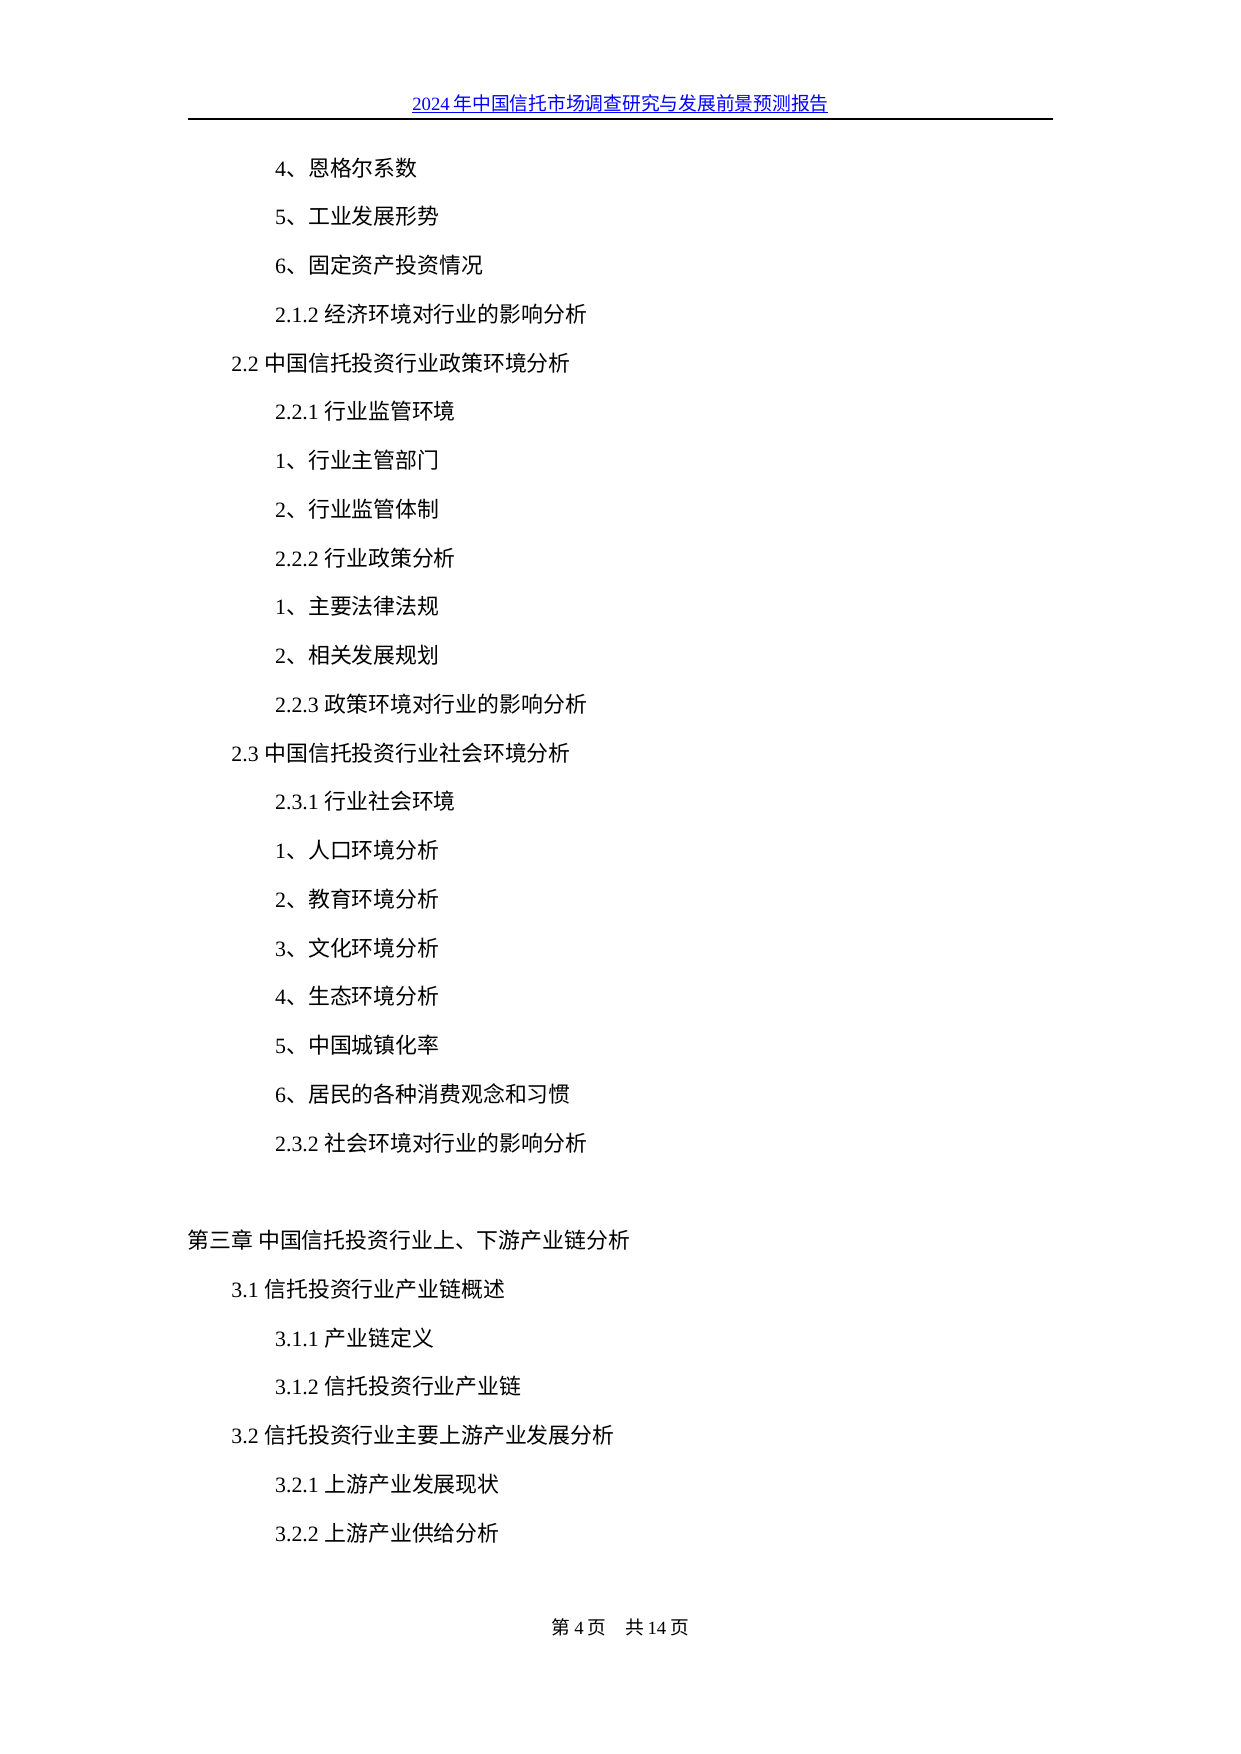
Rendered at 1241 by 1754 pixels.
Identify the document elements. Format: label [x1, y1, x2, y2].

text [187, 150, 1053, 1548]
